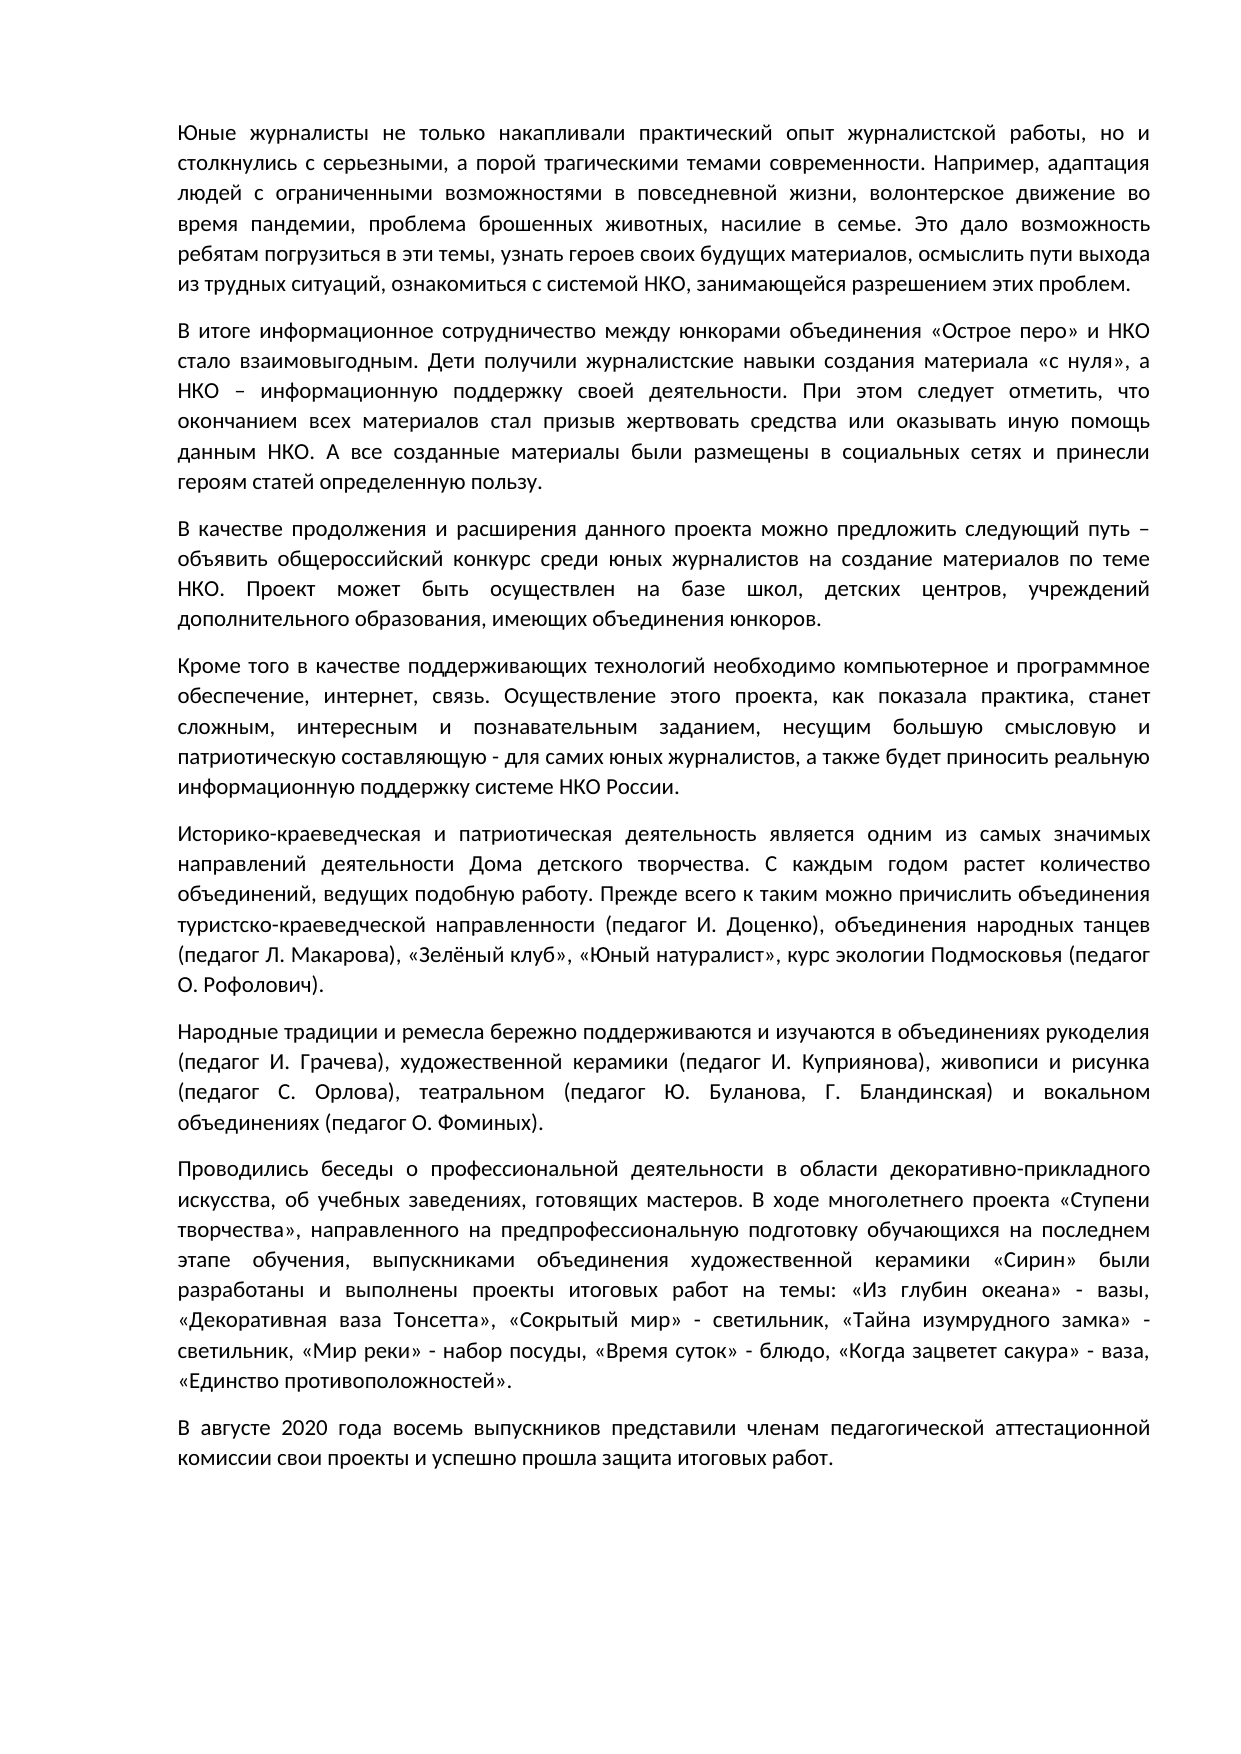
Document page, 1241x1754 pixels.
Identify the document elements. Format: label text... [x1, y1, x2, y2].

text В итоге информационное сотрудничество между юнкорами объединения «Острое перо» и НКО стало взаимовыгодным. Дети получили журналистские навыки создания материала «с нуля», а НКО – информационную поддержку своей деятельности. При этом следует отметить, что окончанием всех материалов стал призыв жертвовать средства или оказывать иную помощь данным НКО. А все созданные материалы были размещены в социальных сетях и принесли героям статей определенную пользу. [177, 316, 1152, 495]
text Историко-краеведческая и патриотическая деятельность является одним из самых значимых направлений деятельности Дома детского творчества. С каждым годом растет количество объединений, ведущих подобную работу. Прежде всего к таким можно причислить объединения туристско-краеведческой направленности (педагог И. Доценко), объединения народных танцев (педагог Л. Макарова), «Зелёный клуб», «Юный натуралист», курс экологии Подмосковья (педагог О. Рофолович). [177, 819, 1152, 998]
text В качестве продолжения и расширения данного проекта можно предложить следующий путь – объявить общероссийский конкурс среди юных журналистов на создание материалов по теме НКО. Проект может быть осуществлен на базе школ, детских центров, учреждений дополнительного образования, имеющих объединения юнкоров. [177, 514, 1152, 633]
text Юные журналисты не только накапливали практический опыт журналистской работы, но и столкнулись с серьезными, а порой трагическими темами современности. Например, адаптация людей с ограниченными возможностями в повседневной жизни, волонтерское движение во время пандемии, проблема брошенных животных, насилие в семье. Это дало возможность ребятам погрузиться в эти темы, узнать героев своих будущих материалов, осмыслить пути выхода из трудных ситуаций, ознакомиться с системой НКО, занимающейся разрешением этих проблем. [177, 118, 1152, 297]
text Кроме того в качестве поддерживающих технологий необходимо компьютерное и программное обеспечение, интернет, связь. Осуществление этого проекта, как показала практика, станет сложным, интересным и познавательным заданием, несущим большую смысловую и патриотическую составляющую - для самих юных журналистов, а также будет приносить реальную информационную поддержку системе НКО России. [177, 651, 1152, 800]
text Проводились беседы о профессиональной деятельности в области декоративно-прикладного искусства, об учебных заведениях, готовящих мастеров. В ходе многолетнего проекта «Ступени творчества», направленного на предпрофессиональную подготовку обучающихся на последнем этапе обучения, выпускниками объединения художественной керамики «Сирин» были разработаны и выполнены проекты итоговых работ на темы: «Из глубин океана» - вазы, «Декоративная ваза Тонсетта», «Сокрытый мир» - светильник, «Тайна изумрудного замка» - светильник, «Мир реки» - набор посуды, «Время суток» - блюдо, «Когда зацветет сакура» - ваза, «Единство противоположностей». [177, 1154, 1152, 1394]
text Народные традиции и ремесла бережно поддерживаются и изучаются в объединениях рукоделия (педагог И. Грачева), художественной керамики (педагог И. Куприянова), живописи и рисунка (педагог С. Орлова), театральном (педагог Ю. Буланова, Г. Бландинская) и вокальном объединениях (педагог О. Фоминых). [177, 1017, 1152, 1136]
text В августе 2020 года восемь выпускников представили членам педагогической аттестационной комиссии свои проекты и успешно прошла защита итоговых работ. [177, 1413, 1152, 1471]
